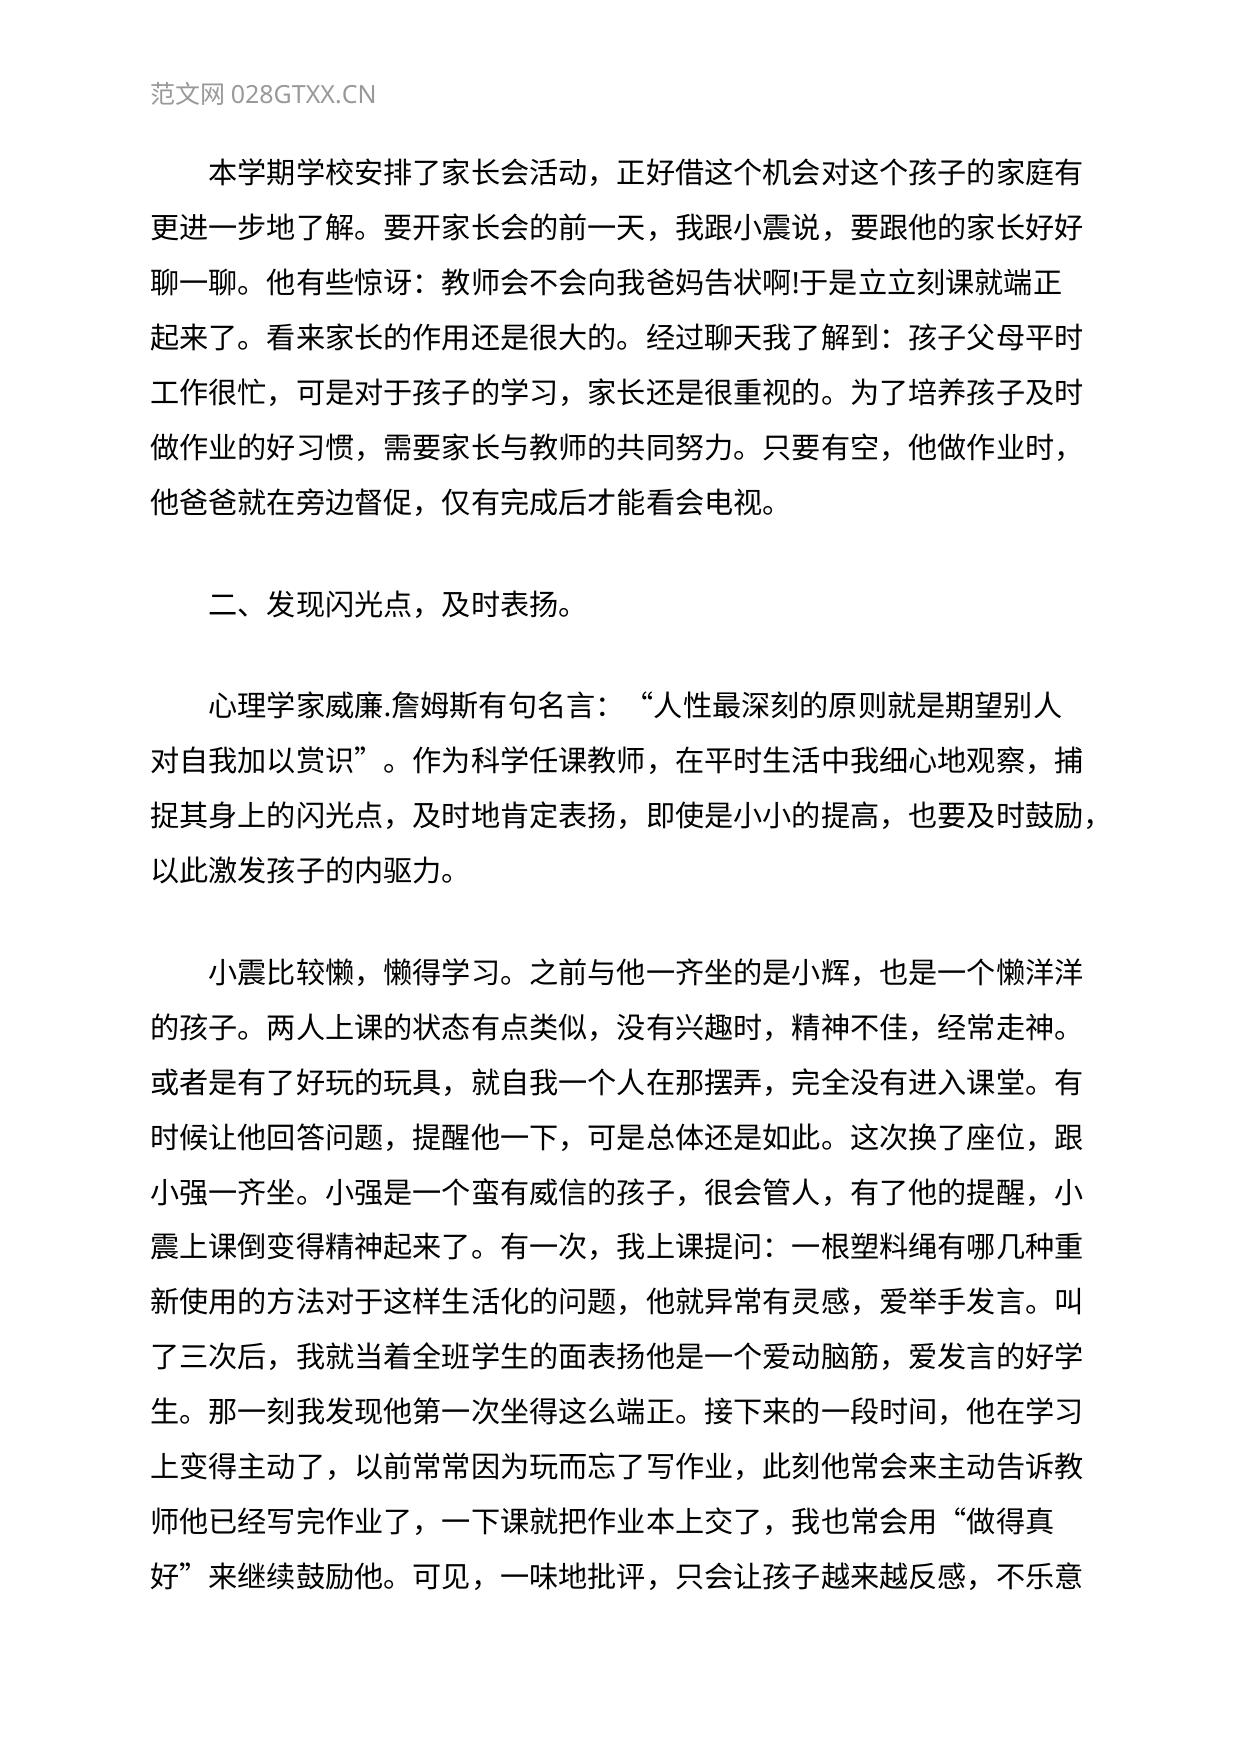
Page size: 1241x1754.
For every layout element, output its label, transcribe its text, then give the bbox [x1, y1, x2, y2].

text 心理学家威廉.詹姆斯有句名言：“人性最深刻的原则就是期望别人对自我加以赏识”。作为科学任课教师，在平时生活中我细心地观察，捕捉其身上的闪光点，及时地肯定表扬，即使是小小的提高，也要及时鼓励，以此激发孩子的内驱力。 [150, 683, 1090, 890]
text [150, 949, 1090, 1596]
text 本学期学校安排了家长会活动，正好借这个机会对这个孩子的家庭有更进一步地了解。要开家长会的前一天，我跟小震说，要跟他的家长好好聊一聊。他有些惊讶：教师会不会向我爸妈告状啊!于是立立刻课就端正起来了。看来家长的作用还是很大的。经过聊天我了解到：孩子父母平时工作很忙，可是对于孩子的学习，家长还是很重视的。为了培养孩子及时做作业的好习惯，需要家长与教师的共同努力。只要有空，他做作业时，他爸爸就在旁边督促，仅有完成后才能看会电视。 [150, 150, 1090, 522]
text 二、发现闪光点，及时表扬。 [150, 581, 1090, 623]
